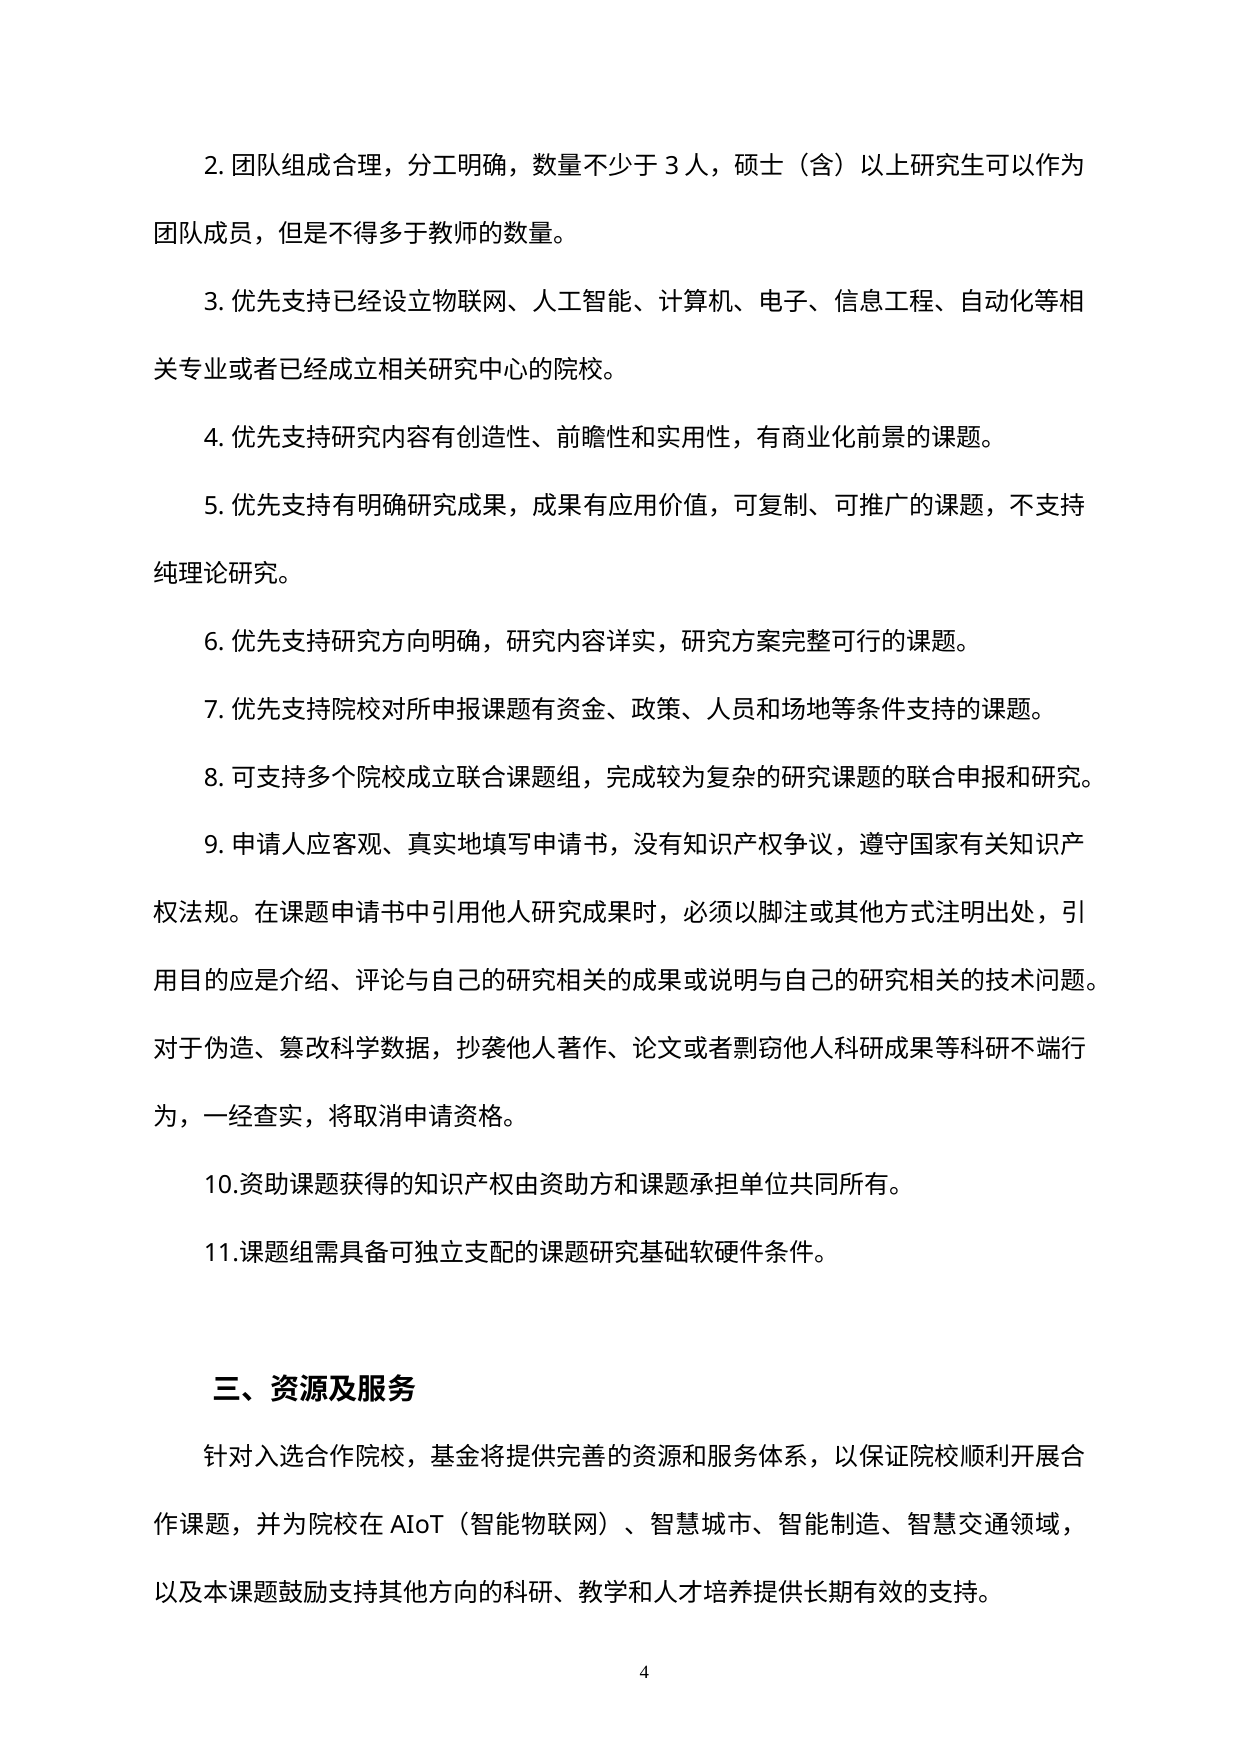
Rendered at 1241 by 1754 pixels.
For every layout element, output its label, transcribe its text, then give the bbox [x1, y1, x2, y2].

text 11.课题组需具备可独立支配的课题研究基础软硬件条件。 [153, 1217, 1087, 1284]
text 2. 团队组成合理，分工明确，数量不少于3人，硕士（含）以上研究生可以作为团队成员，但是不得多于教师的数量。 [153, 130, 1087, 266]
text 针对入选合作院校，基金将提供完善的资源和服务体系，以保证院校顺利开展合作课题，并为院校在AIoT（智能物联网）、智慧城市、智能制造、智慧交通领域，以及本课题鼓励支持其他方向的科研、教学和人才培养提供长期有效的支持。 [153, 1420, 1087, 1624]
text 7. 优先支持院校对所申报课题有资金、政策、人员和场地等条件支持的课题。 [153, 673, 1087, 741]
text 3. 优先支持已经设立物联网、人工智能、计算机、电子、信息工程、自动化等相关专业或者已经成立相关研究中心的院校。 [153, 266, 1087, 402]
text 8. 可支持多个院校成立联合课题组，完成较为复杂的研究课题的联合申报和研究。 [153, 741, 1087, 809]
text 9. 申请人应客观、真实地填写申请书，没有知识产权争议，遵守国家有关知识产权法规。在课题申请书中引用他人研究成果时，必须以脚注或其他方式注明出处，引用目的应是介绍、评论与自己的研究相关的成果或说明与自己的研究相关的技术问题。对于伪造、篡改科学数据，抄袭他人著作、论文或者剽窃他人科研成果等科研不端行为，一经查实，将取消申请资格。 [153, 809, 1087, 1149]
text 5. 优先支持有明确研究成果，成果有应用价值，可复制、可推广的课题，不支持纯理论研究。 [153, 469, 1087, 605]
text 4. 优先支持研究内容有创造性、前瞻性和实用性，有商业化前景的课题。 [153, 402, 1087, 469]
text 6. 优先支持研究方向明确，研究内容详实，研究方案完整可行的课题。 [153, 605, 1087, 673]
text 10.资助课题获得的知识产权由资助方和课题承担单位共同所有。 [153, 1149, 1087, 1217]
subtitle 三、资源及服务 [153, 1352, 1087, 1420]
